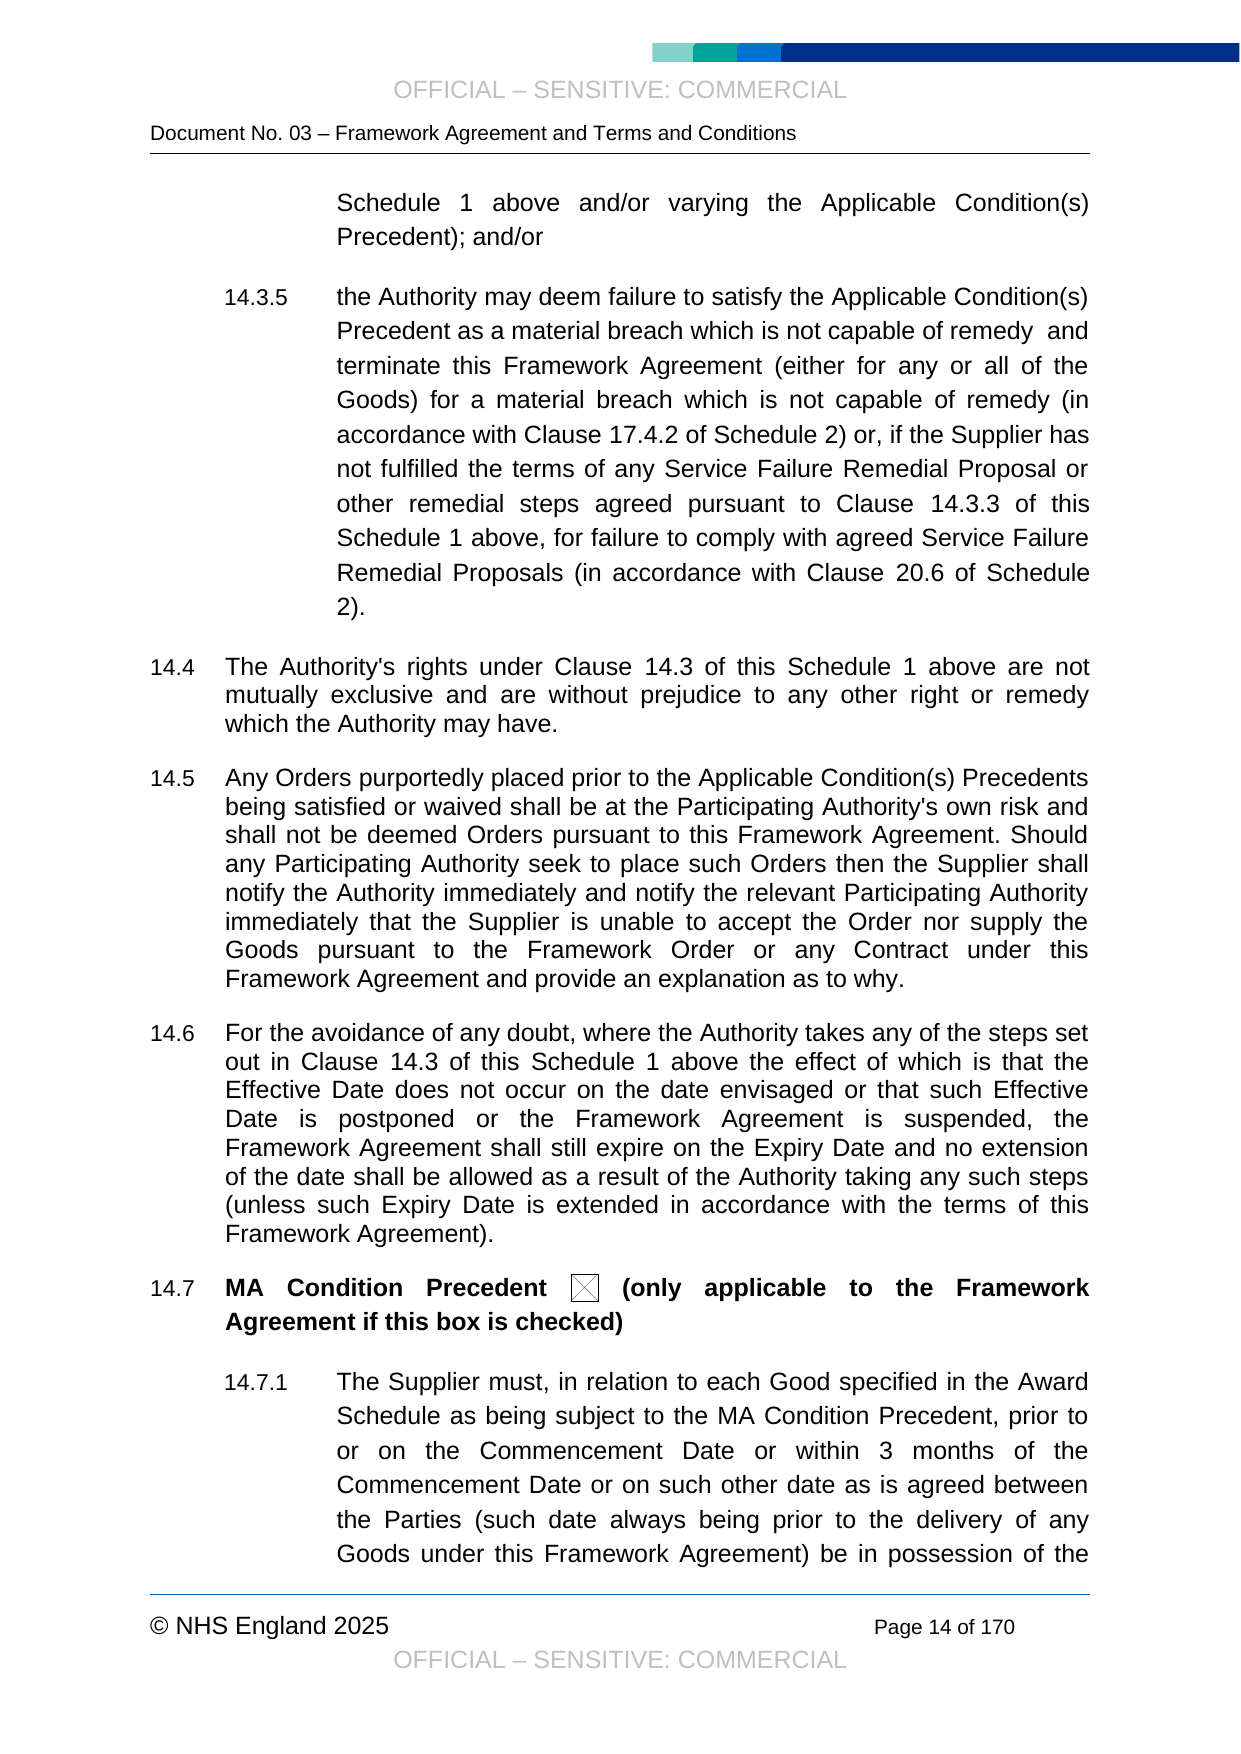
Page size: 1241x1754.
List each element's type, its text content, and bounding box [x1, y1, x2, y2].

subtitle For the avoidance of any doubt, where the Authority takes any of the steps set out in Clause 14.3 of this Schedule 1 above the effect of which is that the Effective Date does not occur on the date envisaged or that such Effective Date is postponed or the Framework Agreement is suspended, the Framework Agreement shall still expire on the Expiry Date and no extension of the date shall be allowed as a result of the Authority taking any such steps (unless such Expiry Date is extended in accordance with the terms of this Framework Agreement). [150, 1018, 1090, 1248]
subtitle The Authority's rights under Clause 14.3 of this Schedule 1 above are not mutually exclusive and are without prejudice to any other right or remedy which the Authority may have. [150, 652, 1090, 738]
subtitle Any Orders purportedly placed prior to the Applicable Condition(s) Precedents being satisfied or waived shall be at the Participating Authority's own risk and shall not be deemed Orders pursuant to this Framework Agreement. Should any Participating Authority seek to place such Orders then the Supplier shall notify the Authority immediately and notify the relevant Participating Authority immediately that the Supplier is unable to accept the Order nor supply the Goods pursuant to the Framework Order or any Contract under this Framework Agreement and provide an explanation as to why. [150, 763, 1090, 993]
subtitle MA Condition Precedent (only applicable to the Framework Agreement if this box is checked) [150, 1273, 1090, 1336]
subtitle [224, 188, 1090, 251]
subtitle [224, 1367, 1090, 1568]
subtitle the Authority may deem failure to satisfy the Applicable Condition(s) Precedent as a material breach which is not capable of remedy and terminate this Framework Agreement (either for any or all of the Goods) for a material breach which is not capable of remedy (in accordance with Clause 17.4.2 of Schedule 2) or, if the Supplier has not fulfilled the terms of any Service Failure Remedial Proposal or other remedial steps agreed pursuant to Clause 14.3.3 of this Schedule 1 above, for failure to comply with agreed Service Failure Remedial Proposals (in accordance with Clause 20.6 of Schedule 2). [224, 282, 1090, 621]
